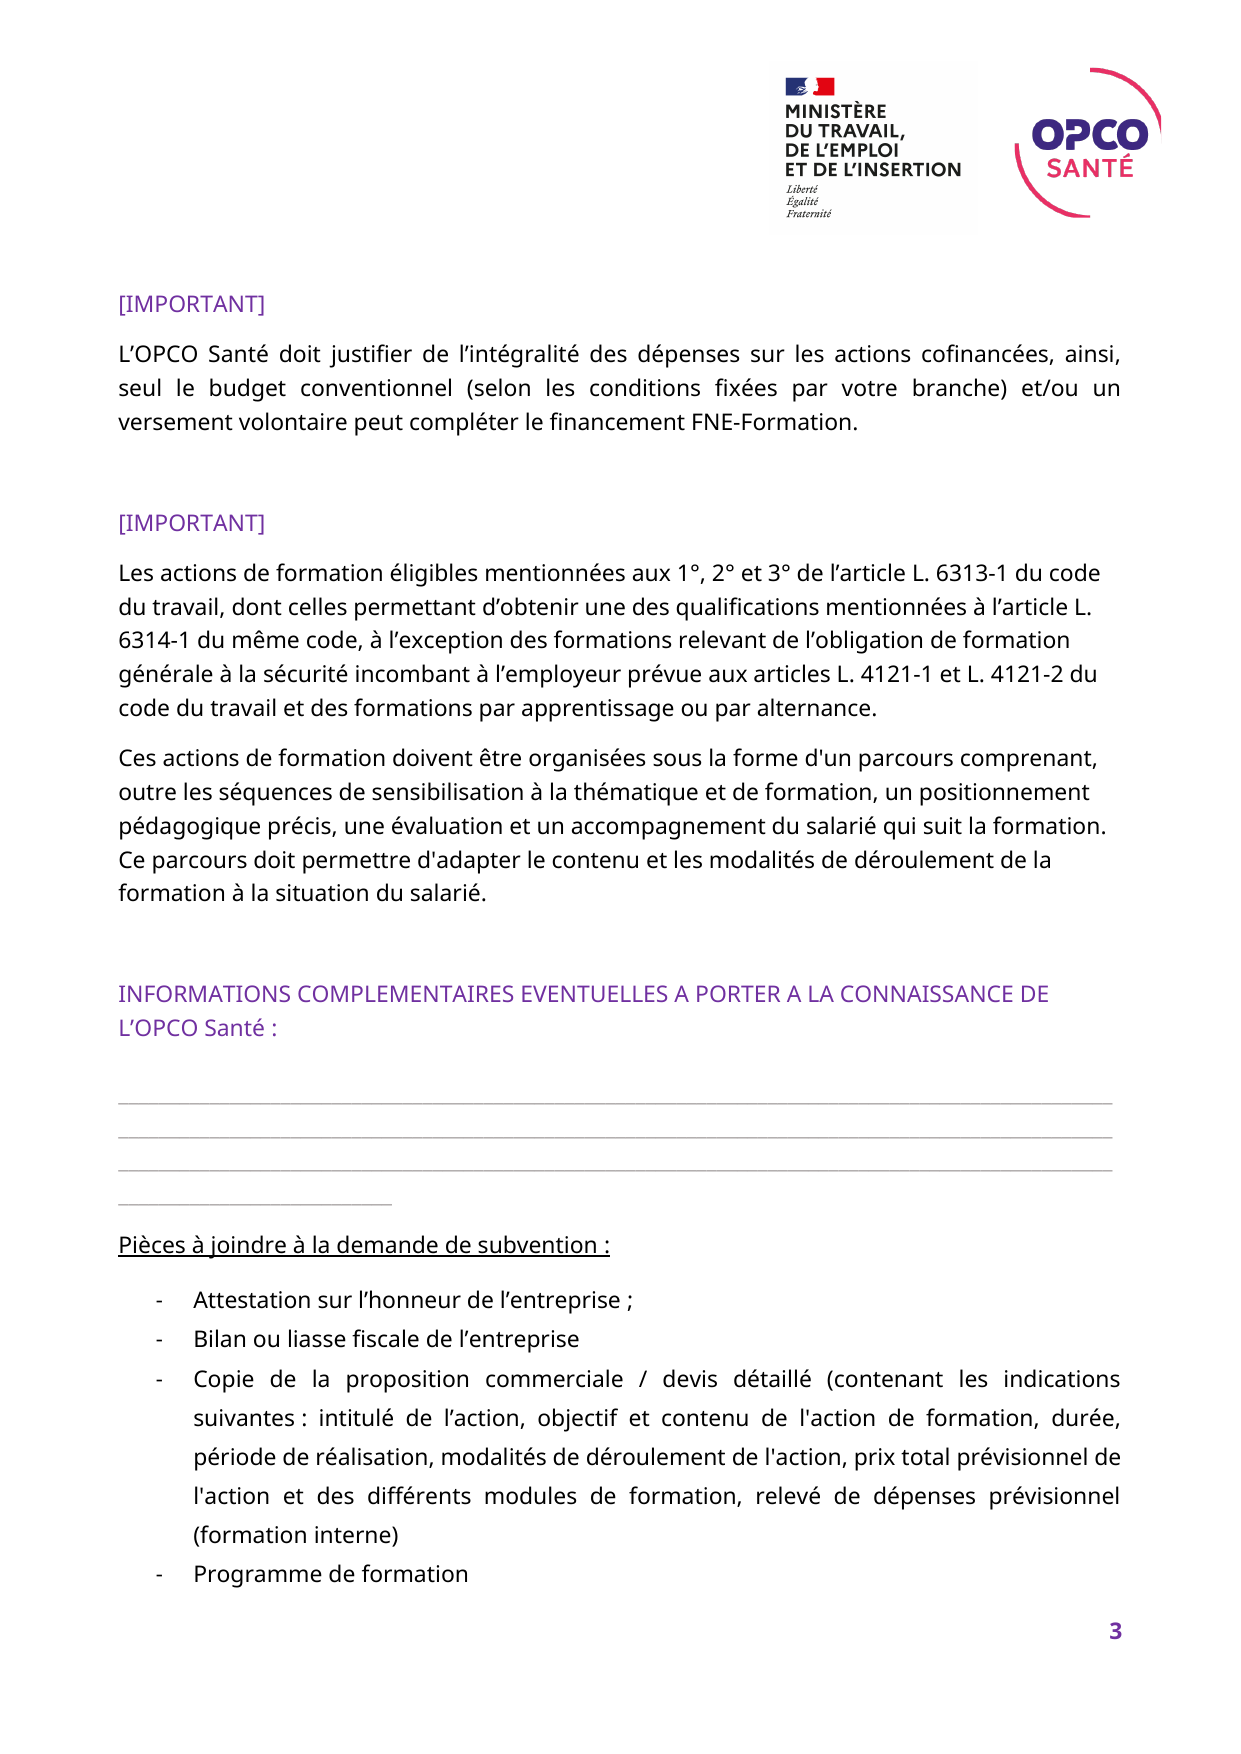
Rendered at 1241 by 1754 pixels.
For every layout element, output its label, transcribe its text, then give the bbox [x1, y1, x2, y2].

text Pièces à joindre à la demande de subvention : [118, 1229, 1122, 1260]
list Attestation sur l’honneur de l’entreprise ; [156, 1284, 1122, 1316]
list Copie de la proposition commerciale / devis détaillé (contenant les indications suivantes : intitulé de l’action, objectif et contenu de l'action de formation, durée, période de réalisation, modalités de déroulement de l'action, prix total prévisionnel de l'action et des différents modules de formation, relevé de dépenses prévisionnel (formation interne) [156, 1362, 1122, 1550]
list Bilan ou liasse fiscale de l’entreprise [156, 1323, 1122, 1355]
text Les actions de formation éligibles mentionnées aux 1°, 2° et 3° de l’article L. 6313-1 du code du travail, dont celles permettant d’obtenir une des qualifications mentionnées à l’article L. 6314-1 du même code, à l’exception des formations relevant de l’obligation de formation générale à la sécurité incombant à l’employeur prévue aux articles L. 4121-1 et L. 4121-2 du code du travail et des formations par apprentissage ou par alternance. [118, 557, 1122, 723]
text [IMPORTANT] [118, 288, 1122, 319]
text INFORMATIONS COMPLEMENTAIRES EVENTUELLES A PORTER A LA CONNAISSANCE DE L’OPCO Santé : [118, 978, 1122, 1209]
list Programme de formation [156, 1558, 1122, 1589]
picture [1014, 67, 1162, 218]
picture [768, 61, 978, 235]
text L’OPCO Santé doit justifier de l’intégralité des dépenses sur les actions cofinancées, ainsi, seul le budget conventionnel (selon les conditions fixées par votre branche) et/ou un versement volontaire peut compléter le financement FNE-Formation. [118, 338, 1122, 437]
text [IMPORTANT] [118, 507, 1122, 538]
text Ces actions de formation doivent être organisées sous la forme d'un parcours comprenant, outre les séquences de sensibilisation à la thématique et de formation, un positionnement pédagogique précis, une évaluation et un accompagnement du salarié qui suit la formation. Ce parcours doit permettre d'adapter le contenu et les modalités de déroulement de la formation à la situation du salarié. [118, 742, 1122, 909]
